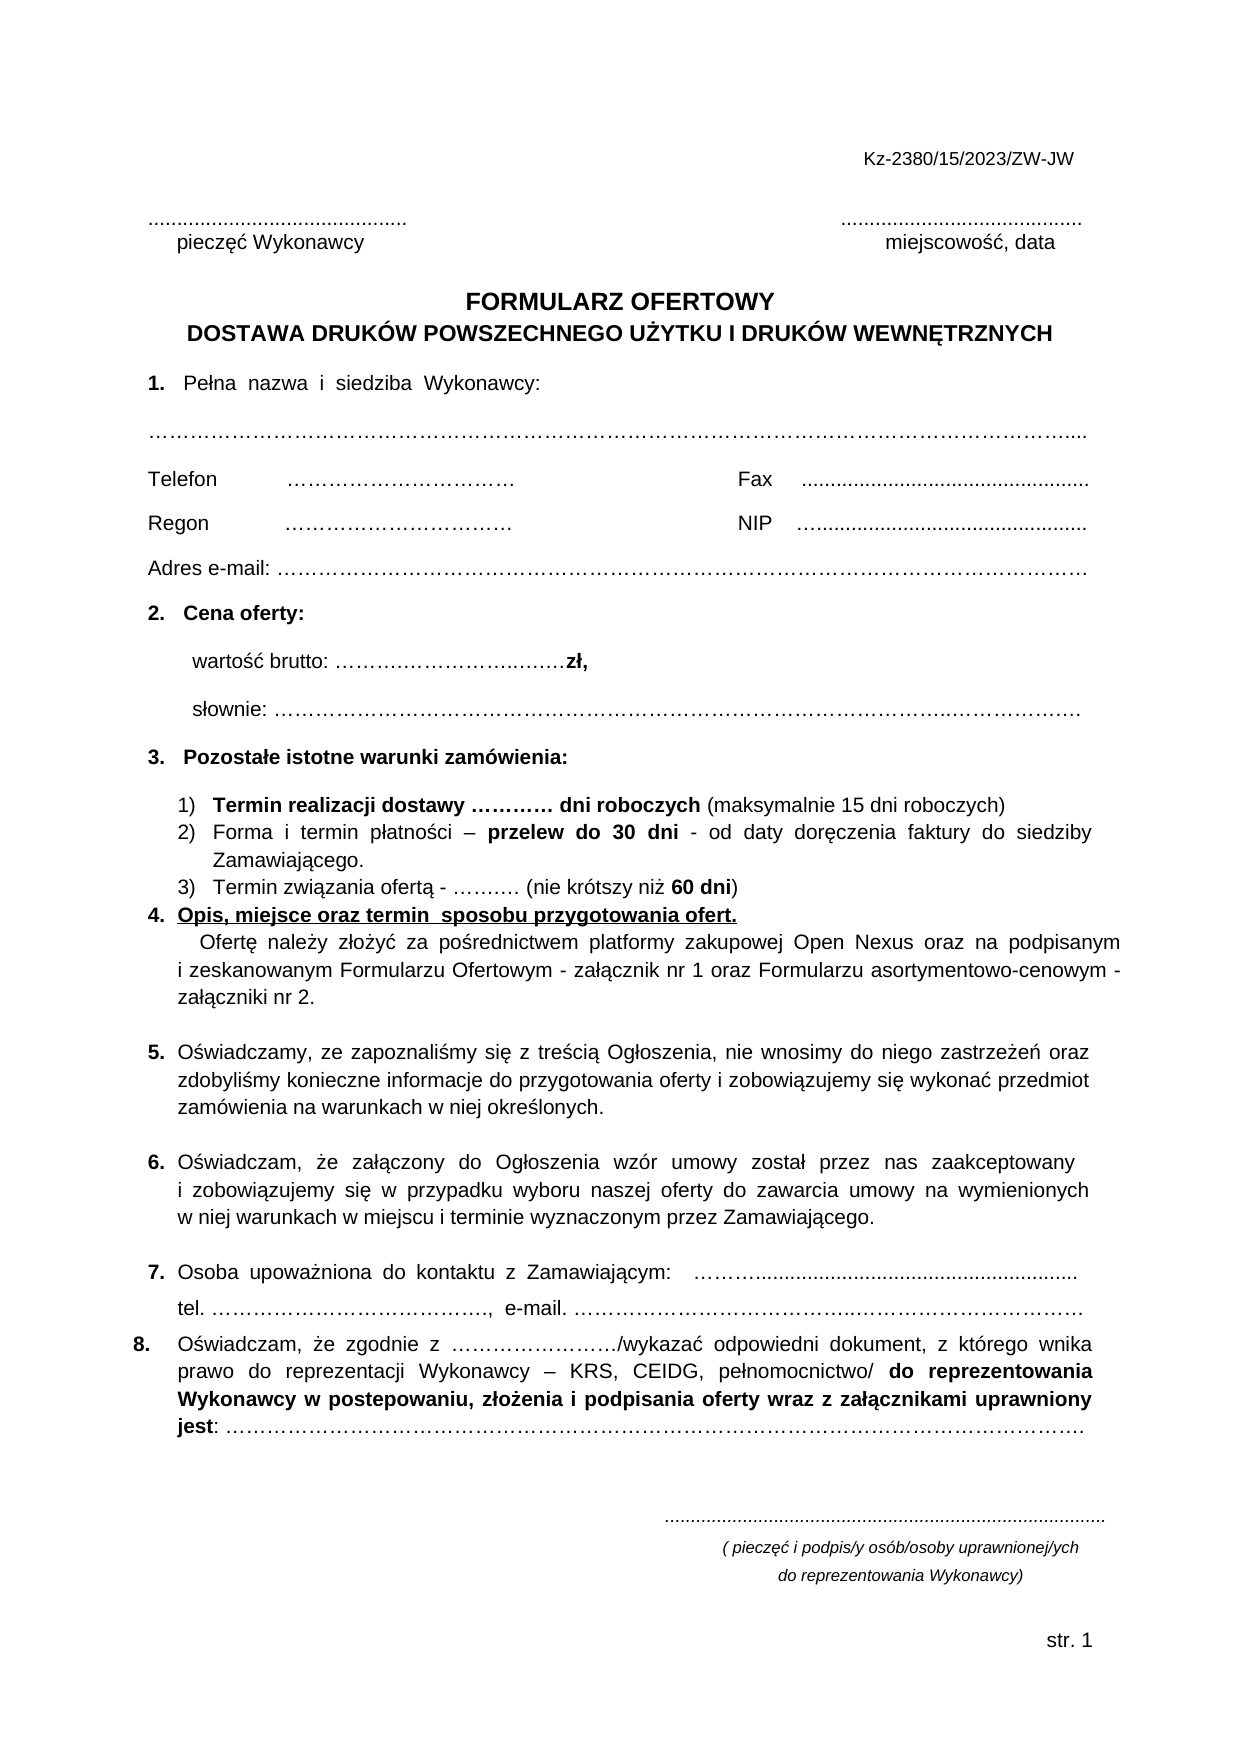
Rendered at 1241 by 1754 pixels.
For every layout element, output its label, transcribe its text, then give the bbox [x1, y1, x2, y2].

text do reprezentowania Wykonawcy) [650, 1566, 1152, 1585]
text …………………………………………………………………………………………………………………….... [148, 418, 1093, 442]
text Kz-2380/15/2023/ZW-JW [811, 148, 1093, 201]
list Oświadczam, że zgodnie z ……………………/wykazać odpowiedni dokument, z którego wnika prawo do reprezentacji Wykonawcy – KRS, CEIDG, pełnomocnictwo/ do reprezentowania Wykonawcy w postepowaniu, złożenia i podpisania oferty wraz z załącznikami uprawniony jest: ……………………………………………………………………………………………………………. [133, 1332, 1093, 1438]
text Ofertę należy złożyć za pośrednictwem platformy zakupowej Open Nexus oraz na podpisanym i zeskanowanym Formularzu Ofertowym - załącznik nr 1 oraz Formularzu asortymentowo-cenowym - załączniki nr 2. [148, 930, 1122, 1009]
text DOSTAWA DRUKÓW POWSZECHNEGO UŻYTKU I DRUKÓW WEWNĘTRZNYCH [148, 319, 1093, 346]
list Termin związania ofertą - …….… (nie krótszy niż 60 dni) [177, 875, 1093, 899]
subtitle FORMULARZ OFERTOWY [148, 286, 1093, 315]
list Osoba upoważniona do kontaktu z Zamawiającym: ………........................................................ tel. …………………………………., e-mail. …………………………………..…………………………… [148, 1260, 1090, 1320]
text ............................................. .......................................... [148, 206, 1152, 229]
list wartość brutto: ……….……………..….…zł, [192, 649, 1093, 673]
text Telefon …………………………… Fax .................................................. [148, 466, 1093, 490]
list Forma i termin płatności – przelew do 30 dni - od daty doręczenia faktury do siedziby Zamawiającego. [177, 820, 1093, 871]
list Oświadczam, że załączony do Ogłoszenia wzór umowy został przez nas zaakceptowany i zobowiązujemy się w przypadku wyboru naszej oferty do zawarcia umowy na wymienionych w niej warunkach w miejscu i terminie wyznaczonym przez Zamawiającego. [148, 1150, 1090, 1229]
list słownie: ……………………………………………………………………………………..…………….… [192, 697, 1093, 721]
list Oświadczamy, ze zapoznaliśmy się z treścią Ogłoszenia, nie wnosimy do niego zastrzeżeń oraz zdobyliśmy konieczne informacje do przygotowania oferty i zobowiązujemy się wykonać przedmiot zamówienia na warunkach w niej określonych. [148, 1040, 1090, 1119]
text Regon …………………………… NIP …............................................... [148, 511, 1093, 535]
text Adres e-mail: ……………………………………………………………………………………………………… [148, 556, 1093, 580]
list Cena oferty: [148, 601, 1093, 625]
list Opis, miejsce oraz termin sposobu przygotowania ofert. [148, 902, 1090, 926]
text pieczęć Wykonawcy miejscowość, data [148, 229, 1152, 253]
list Termin realizacji dostawy ………… dni roboczych (maksymalnie 15 dni roboczych) [177, 792, 1093, 816]
text ..................................................................................... [162, 1505, 1107, 1527]
text ( pieczęć i podpis/y osób/osoby uprawnionej/ych [650, 1537, 1152, 1557]
list Pełna nazwa i siedziba Wykonawcy: [148, 371, 1093, 394]
list Pozostałe istotne warunki zamówienia: [148, 744, 1093, 768]
